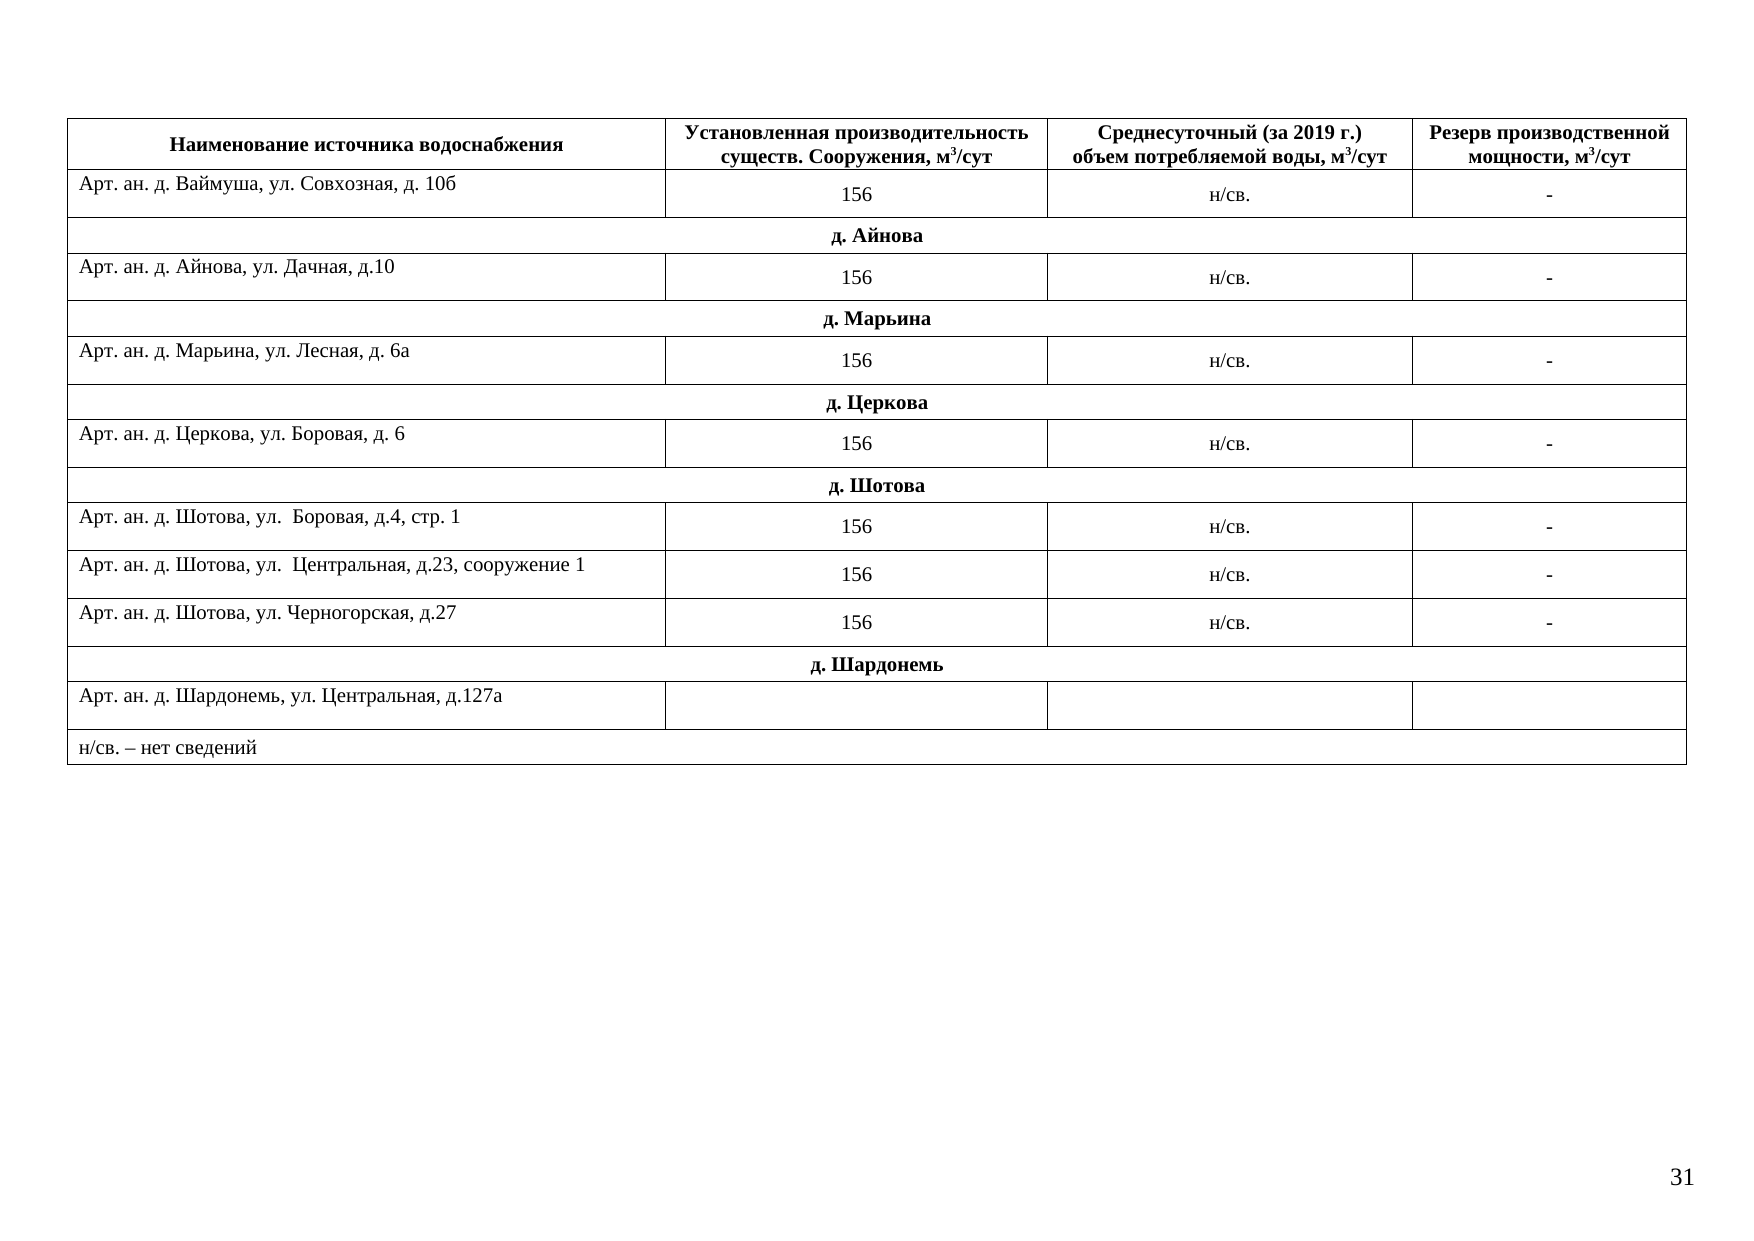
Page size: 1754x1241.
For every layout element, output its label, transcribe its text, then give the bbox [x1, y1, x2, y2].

table_cell 156 [666, 420, 1047, 467]
table_cell 156 [666, 503, 1047, 550]
table_cell Арт. ан. д. Шотова, ул. Боровая, д.4, стр. 1 [68, 503, 665, 550]
table_cell Арт. ан. д. Шотова, ул. Центральная, д.23, сооружение 1 [68, 551, 665, 598]
table_cell н/св. [1048, 254, 1412, 300]
table_cell [1048, 682, 1412, 729]
table_cell Арт. ан. д. Ваймуша, ул. Совхозная, д. 10б [68, 170, 665, 217]
table_cell - [1413, 551, 1686, 598]
table_cell д. Марьина [68, 301, 1686, 336]
table_cell Арт. ан. д. Церкова, ул. Боровая, д. 6 [68, 420, 665, 467]
table_cell Арт. ан. д. Шардонемь, ул. Центральная, д.127а [68, 682, 665, 729]
table_cell - [1413, 420, 1686, 467]
table_cell 156 [666, 599, 1047, 646]
table_cell д. Церкова [68, 385, 1686, 419]
table_cell 156 [666, 551, 1047, 598]
table_cell - [1413, 503, 1686, 550]
table_cell д. Шотова [68, 468, 1686, 502]
table_cell - [1413, 170, 1686, 217]
table_cell н/св. [1048, 551, 1412, 598]
table_cell [1413, 682, 1686, 729]
table_cell н/св. [1048, 599, 1412, 646]
table_cell Арт. ан. д. Айнова, ул. Дачная, д.10 [68, 254, 665, 300]
table_cell н/св. [1048, 337, 1412, 383]
table_cell н/св. [1048, 503, 1412, 550]
table_cell 156 [666, 254, 1047, 300]
table_cell д. Шардонемь [68, 647, 1686, 681]
table_header Резерв производственной мощности, м3/сут [1413, 119, 1686, 169]
table_cell 156 [666, 170, 1047, 217]
table_header Среднесуточный (за 2019 г.) объем потребляемой воды, м3/сут [1048, 119, 1412, 169]
table_cell [666, 682, 1047, 729]
table_cell - [1413, 599, 1686, 646]
table_cell н/св. – нет сведений [68, 730, 1686, 764]
table_cell н/св. [1048, 420, 1412, 467]
table_header Наименование источника водоснабжения [68, 119, 665, 169]
table_cell 156 [666, 337, 1047, 383]
table_cell Арт. ан. д. Шотова, ул. Черногорская, д.27 [68, 599, 665, 646]
table_cell - [1413, 254, 1686, 300]
table_cell н/св. [1048, 170, 1412, 217]
table_cell Арт. ан. д. Марьина, ул. Лесная, д. 6а [68, 337, 665, 383]
table_cell д. Айнова [68, 218, 1686, 252]
table_cell - [1413, 337, 1686, 383]
table_header Установленная производительность существ. Сооружения, м3/сут [666, 119, 1047, 169]
